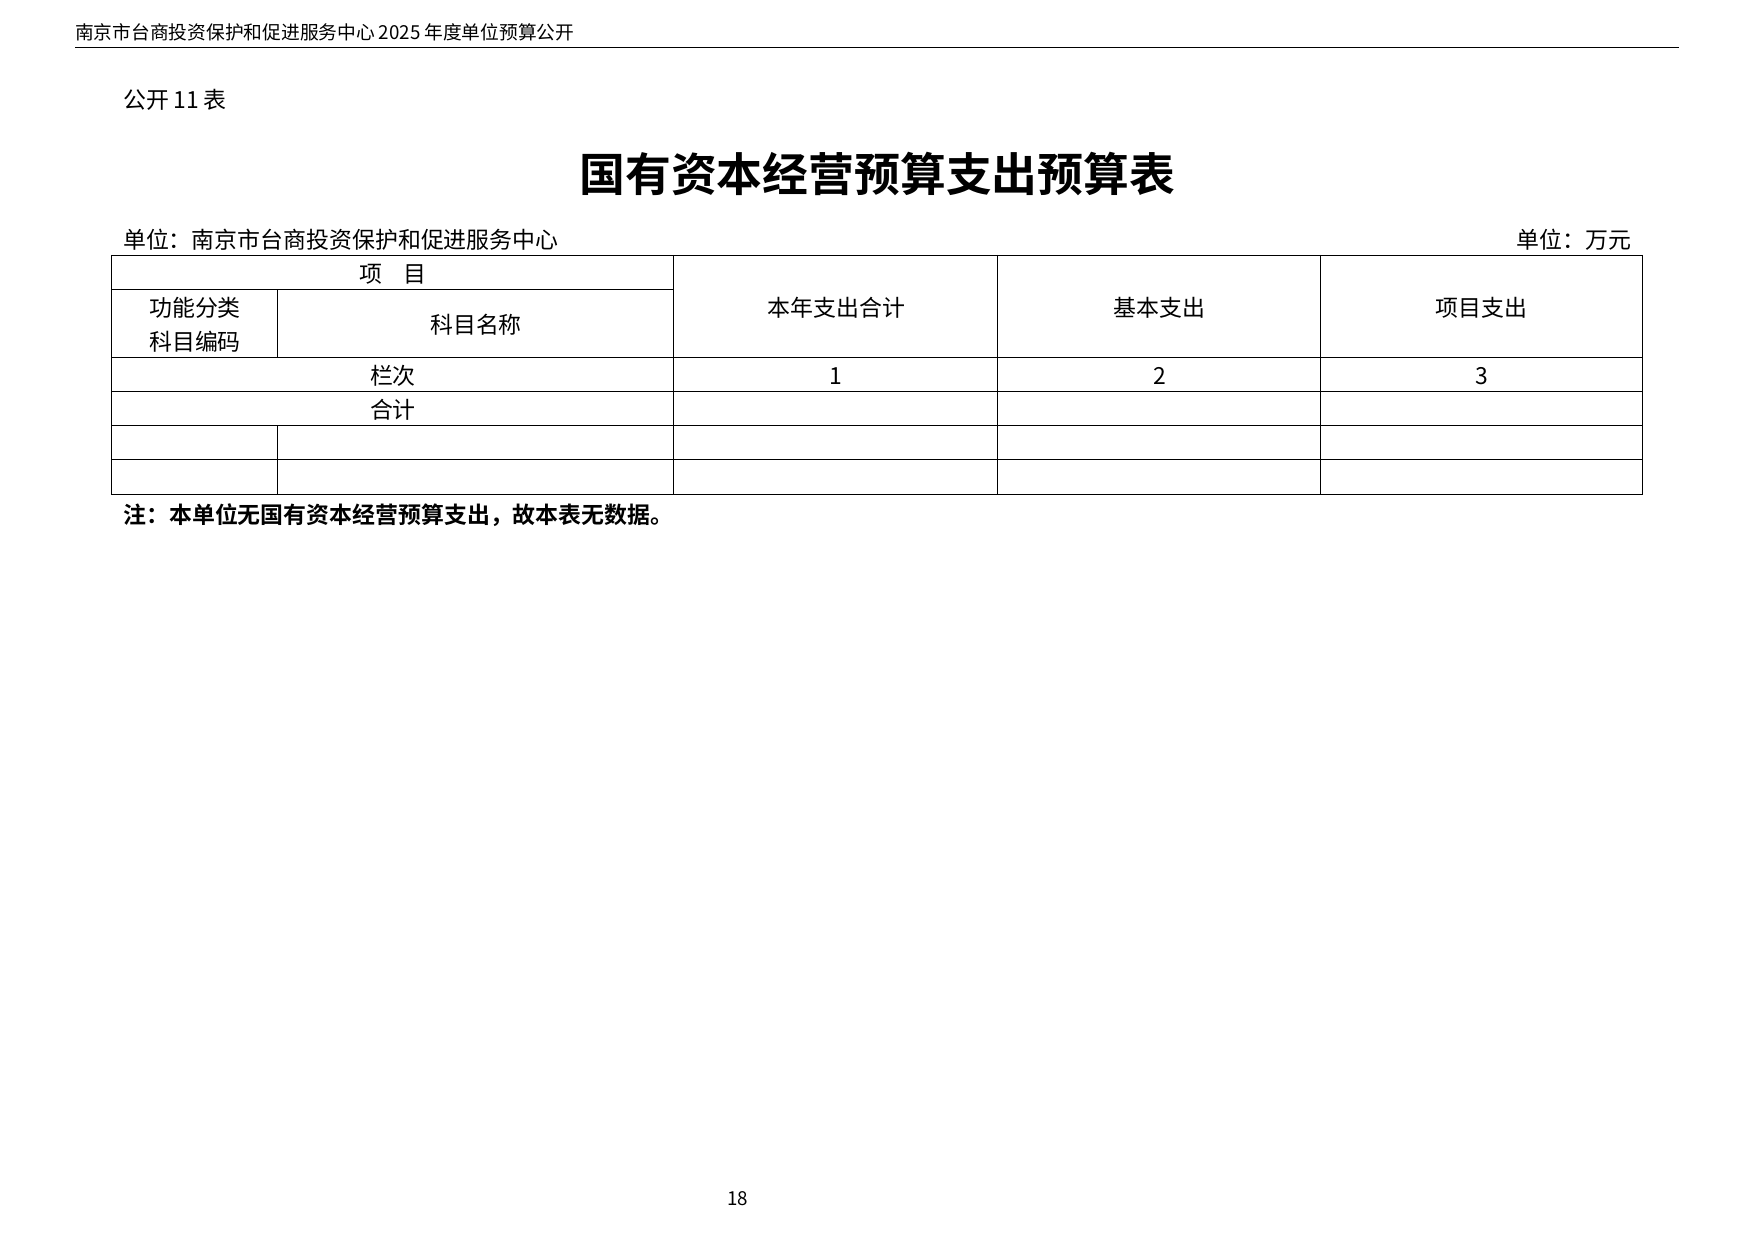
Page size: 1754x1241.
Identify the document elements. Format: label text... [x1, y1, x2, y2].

table_cell 功能分类 科目编码 [112, 290, 277, 357]
table_cell [1321, 426, 1642, 459]
table_cell 3 [1321, 358, 1642, 391]
table_cell [674, 392, 997, 425]
table_cell 项 目 [112, 256, 673, 289]
table_cell [112, 426, 277, 459]
table_cell 2 [998, 358, 1320, 391]
table_cell [998, 426, 1320, 459]
table_cell [674, 426, 997, 459]
table_cell 栏次 [112, 358, 673, 391]
table_cell 1 [674, 358, 997, 391]
table_cell [998, 392, 1320, 425]
table_cell 国有资本经营预算支出预算表 [112, 122, 1642, 222]
table_cell [278, 460, 673, 494]
table_cell 项目支出 [1321, 256, 1642, 357]
table_cell 科目名称 [278, 290, 673, 357]
table_cell 单位：万元 [1320, 222, 1642, 255]
table_cell 单位：南京市台商投资保护和促进服务中心 [112, 222, 1320, 255]
table_cell [1321, 460, 1642, 494]
table_cell [1321, 392, 1642, 425]
table_cell 本年支出合计 [674, 256, 997, 357]
table_cell 合计 [112, 392, 673, 425]
table_cell [998, 460, 1320, 494]
table_cell 基本支出 [998, 256, 1320, 357]
table_cell [674, 460, 997, 494]
table_cell [278, 426, 673, 459]
table_cell [112, 460, 277, 494]
table_header 公开11表 [112, 75, 1642, 122]
text 注：本单位无国有资本经营预算支出，故本表无数据。 [75, 497, 1679, 531]
